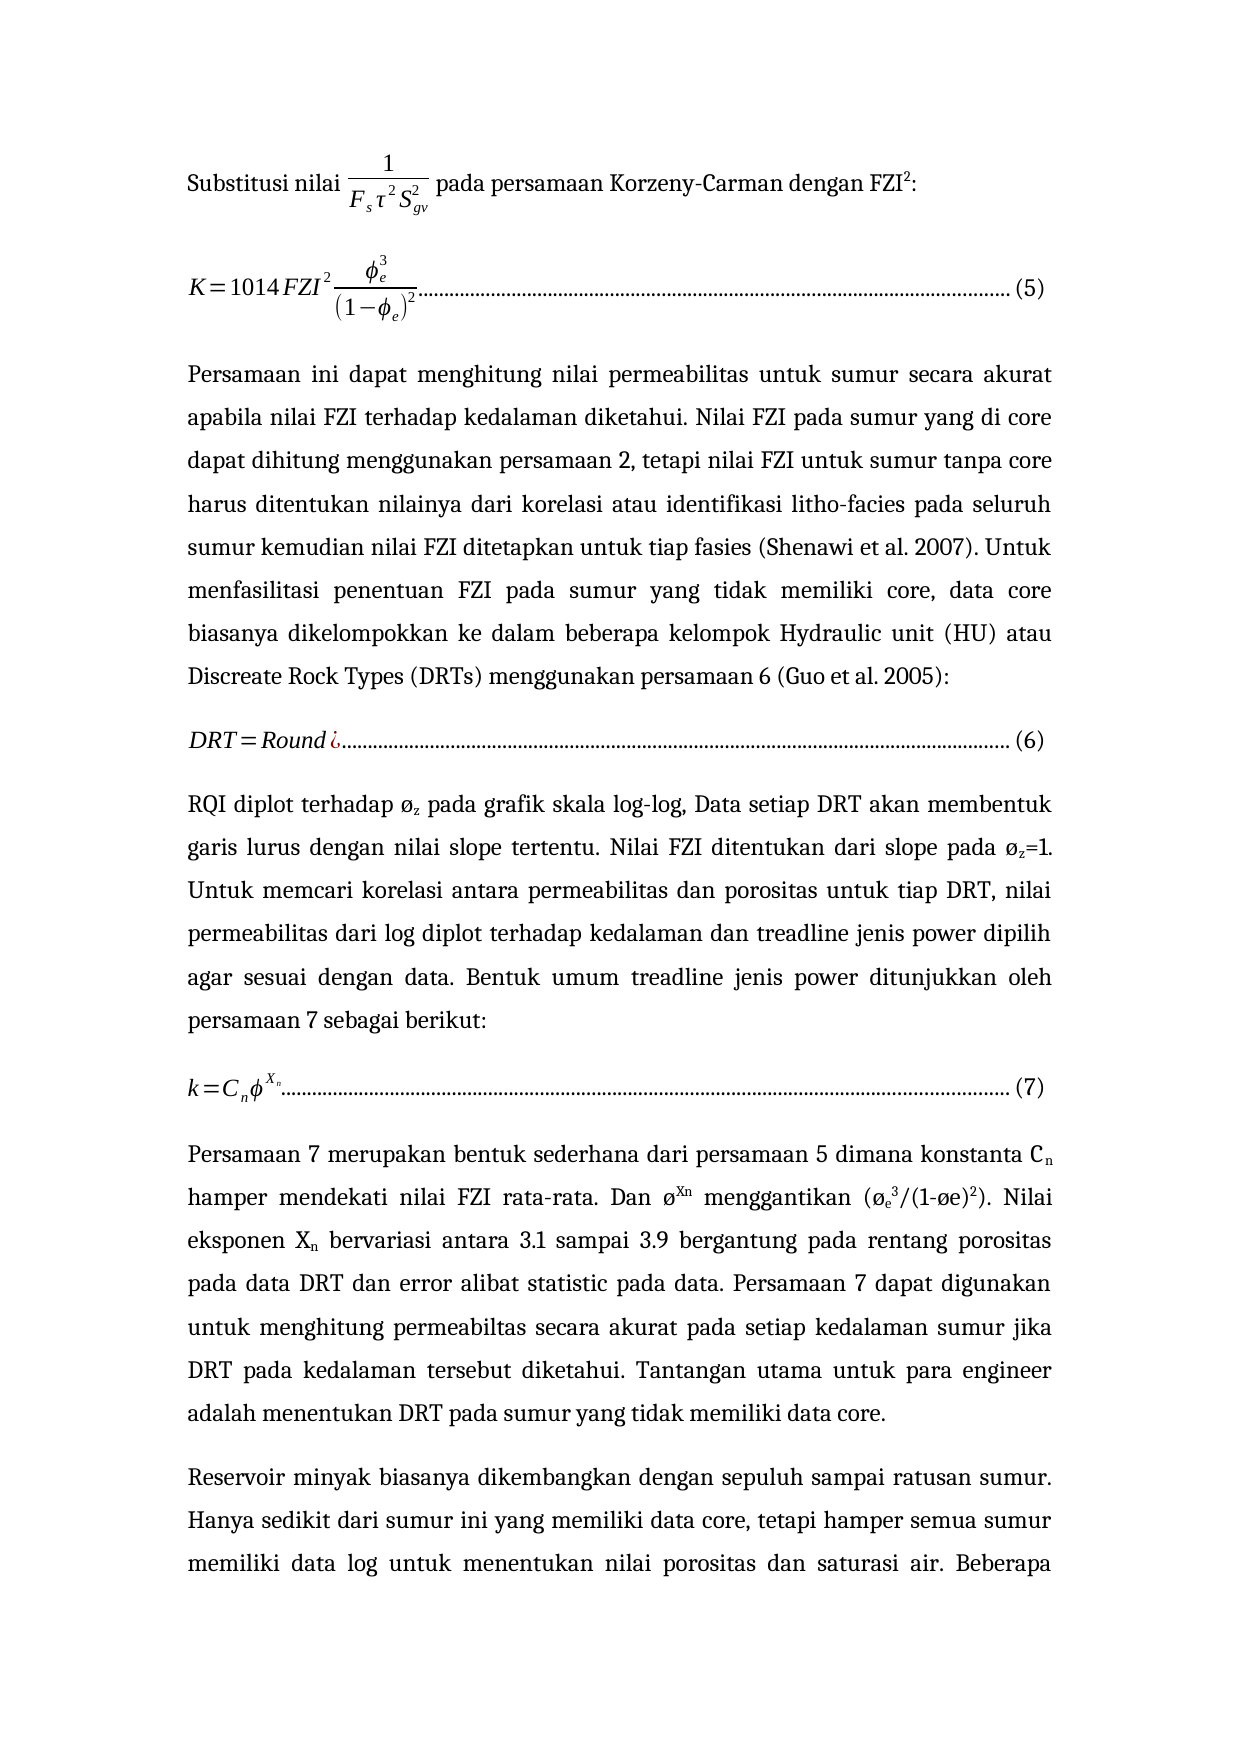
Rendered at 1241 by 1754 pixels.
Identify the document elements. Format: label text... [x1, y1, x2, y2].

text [187, 1463, 1053, 1578]
text Persamaan ini dapat menghitung nilai permeabilitas untuk sumur secara akurat apabila nilai FZI terhadap kedalaman diketahui. Nilai FZI pada sumur yang di core dapat dihitung menggunakan persamaan 2, tetapi nilai FZI untuk sumur tanpa core harus ditentukan nilainya dari korelasi atau identifikasi litho-facies pada seluruh sumur kemudian nilai FZI ditetapkan untuk tiap fasies (Shenawi et al. 2007). Untuk menfasilitasi penentuan FZI pada sumur yang tidak memiliki core, data core biasanya dikelompokkan ke dalam beberapa kelompok Hydraulic unit (HU) atau Discreate Rock Types (DRTs) menggunakan persamaan 6 (Guo et al. 2005): [187, 360, 1053, 691]
text (6) [187, 726, 1053, 755]
text (7) [187, 1069, 1053, 1105]
text Persamaan 7 merupakan bentuk sederhana dari persamaan 5 dimana konstanta Cn hamper mendekati nilai FZI rata-rata. Dan øXn menggantikan (øe3/(1-øe)2). Nilai eksponen Xn bervariasi antara 3.1 sampai 3.9 bergantung pada rentang porositas pada data DRT dan error alibat statistic pada data. Persamaan 7 dapat digunakan untuk menghitung permeabiltas secara akurat pada setiap kedalaman sumur jika DRT pada kedalaman tersebut diketahui. Tantangan utama untuk para engineer adalah menentukan DRT pada sumur yang tidak memiliki data core. [187, 1140, 1053, 1427]
text Substitusi nilai pada persamaan Korzeny-Carman dengan FZI2: [187, 150, 1053, 216]
text RQI diplot terhadap øz pada grafik skala log-log, Data setiap DRT akan membentuk garis lurus dengan nilai slope tertentu. Nilai FZI ditentukan dari slope pada øz=1. Untuk memcari korelasi antara permeabilitas dan porositas untuk tiap DRT, nilai permeabilitas dari log diplot terhadap kedalaman dan treadline jenis power dipilih agar sesuai dengan data. Bentuk umum treadline jenis power ditunjukkan oleh persamaan 7 sebagai berikut: [187, 790, 1053, 1034]
text (5) [187, 251, 1053, 325]
